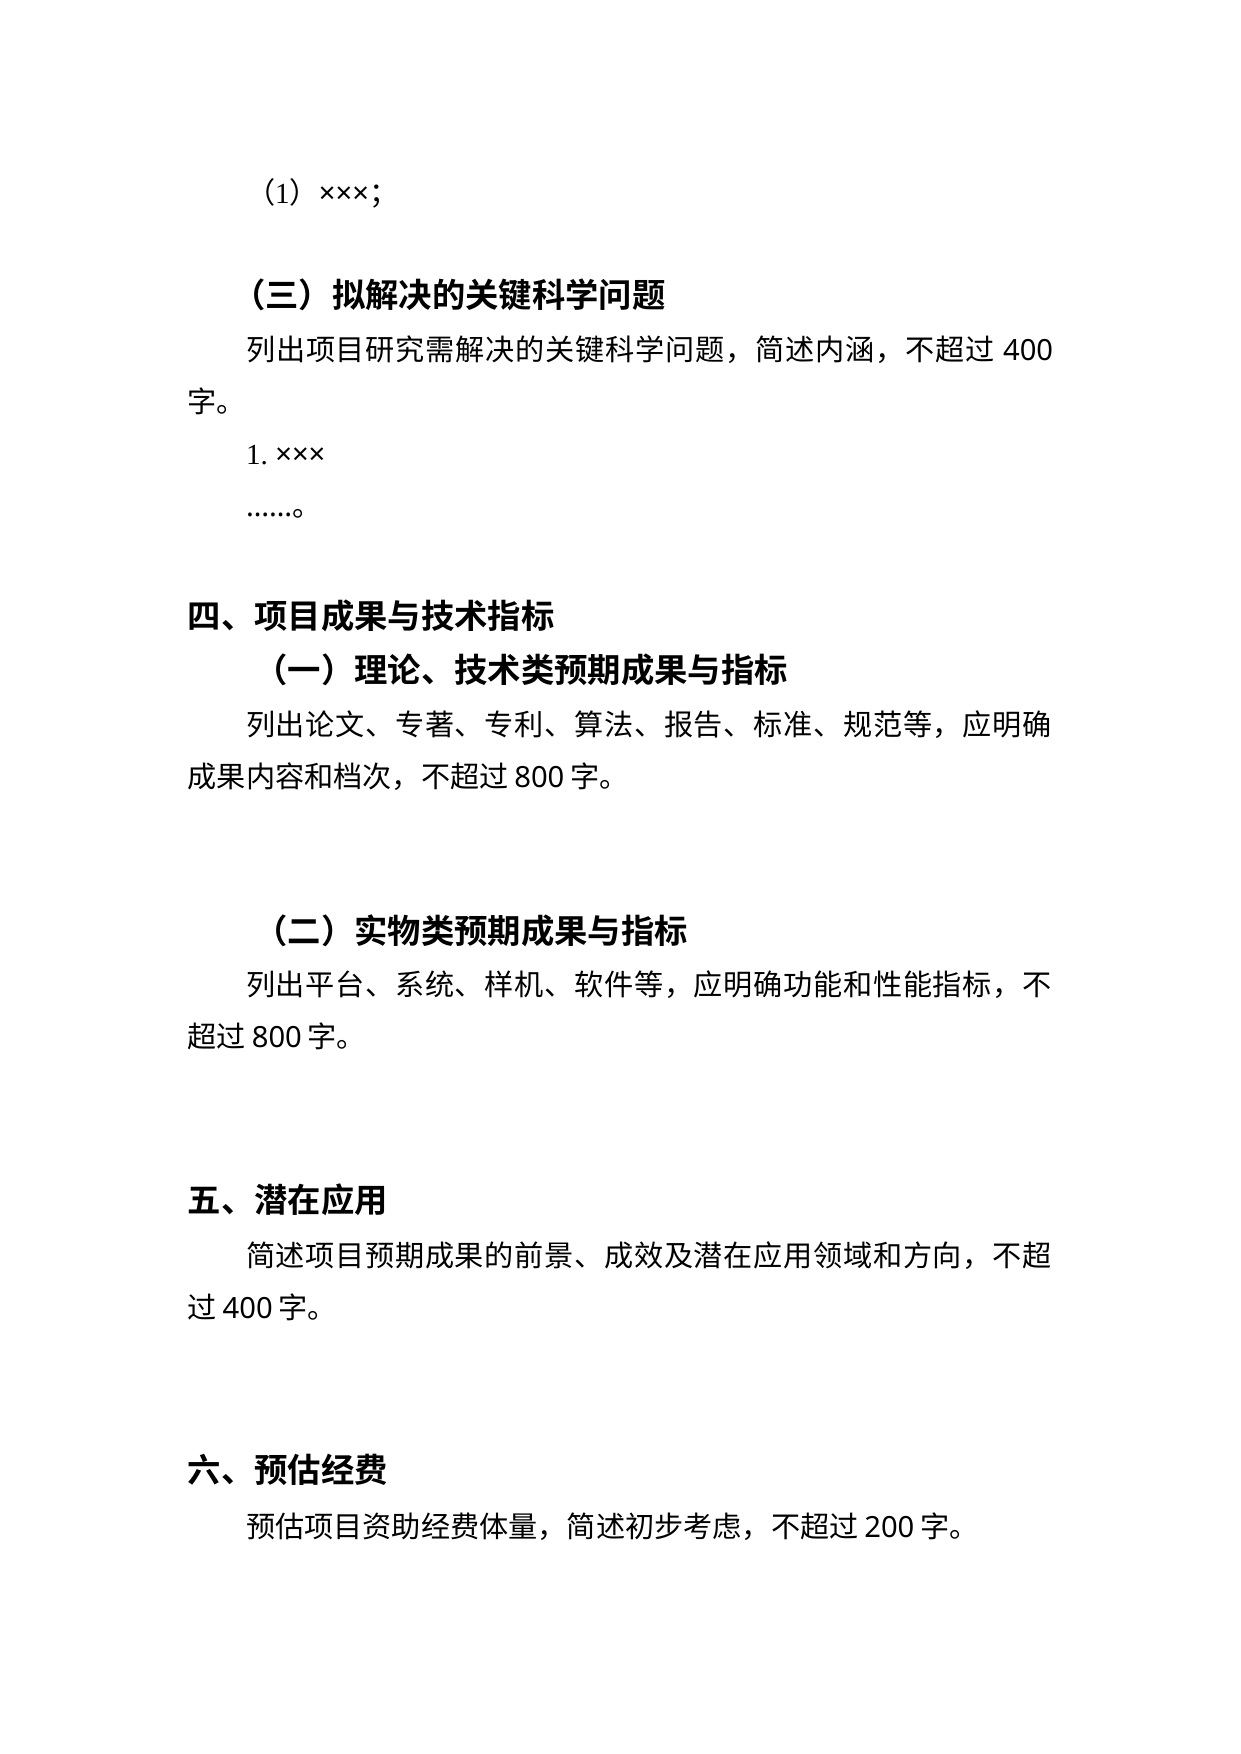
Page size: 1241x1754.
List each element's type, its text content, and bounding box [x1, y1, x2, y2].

text 列出项目研究需解决的关键科学问题，简述内涵，不超过400字。 [187, 318, 1053, 422]
subtitle 潜在应用 [187, 1162, 1053, 1224]
text 列出论文、专著、专利、算法、报告、标准、规范等，应明确成果内容和档次，不超过800字。 [187, 693, 1053, 797]
subtitle 实物类预期成果与指标 [187, 902, 1053, 954]
text 1. ××× [187, 422, 1053, 474]
subtitle 项目成果与技术指标 [187, 579, 1053, 641]
text ……。 [187, 474, 1053, 527]
subtitle 拟解决的关键科学问题 [232, 266, 1053, 318]
subtitle 预估经费 [187, 1433, 1053, 1495]
text 预估项目资助经费体量，简述初步考虑，不超过200字。 [187, 1495, 1053, 1547]
subtitle 理论、技术类预期成果与指标 [187, 641, 1053, 693]
text （1）×××； [187, 162, 1053, 214]
text 简述项目预期成果的前景、成效及潜在应用领域和方向，不超过400字。 [187, 1224, 1053, 1329]
text 列出平台、系统、样机、软件等，应明确功能和性能指标，不超过800字。 [187, 954, 1053, 1058]
